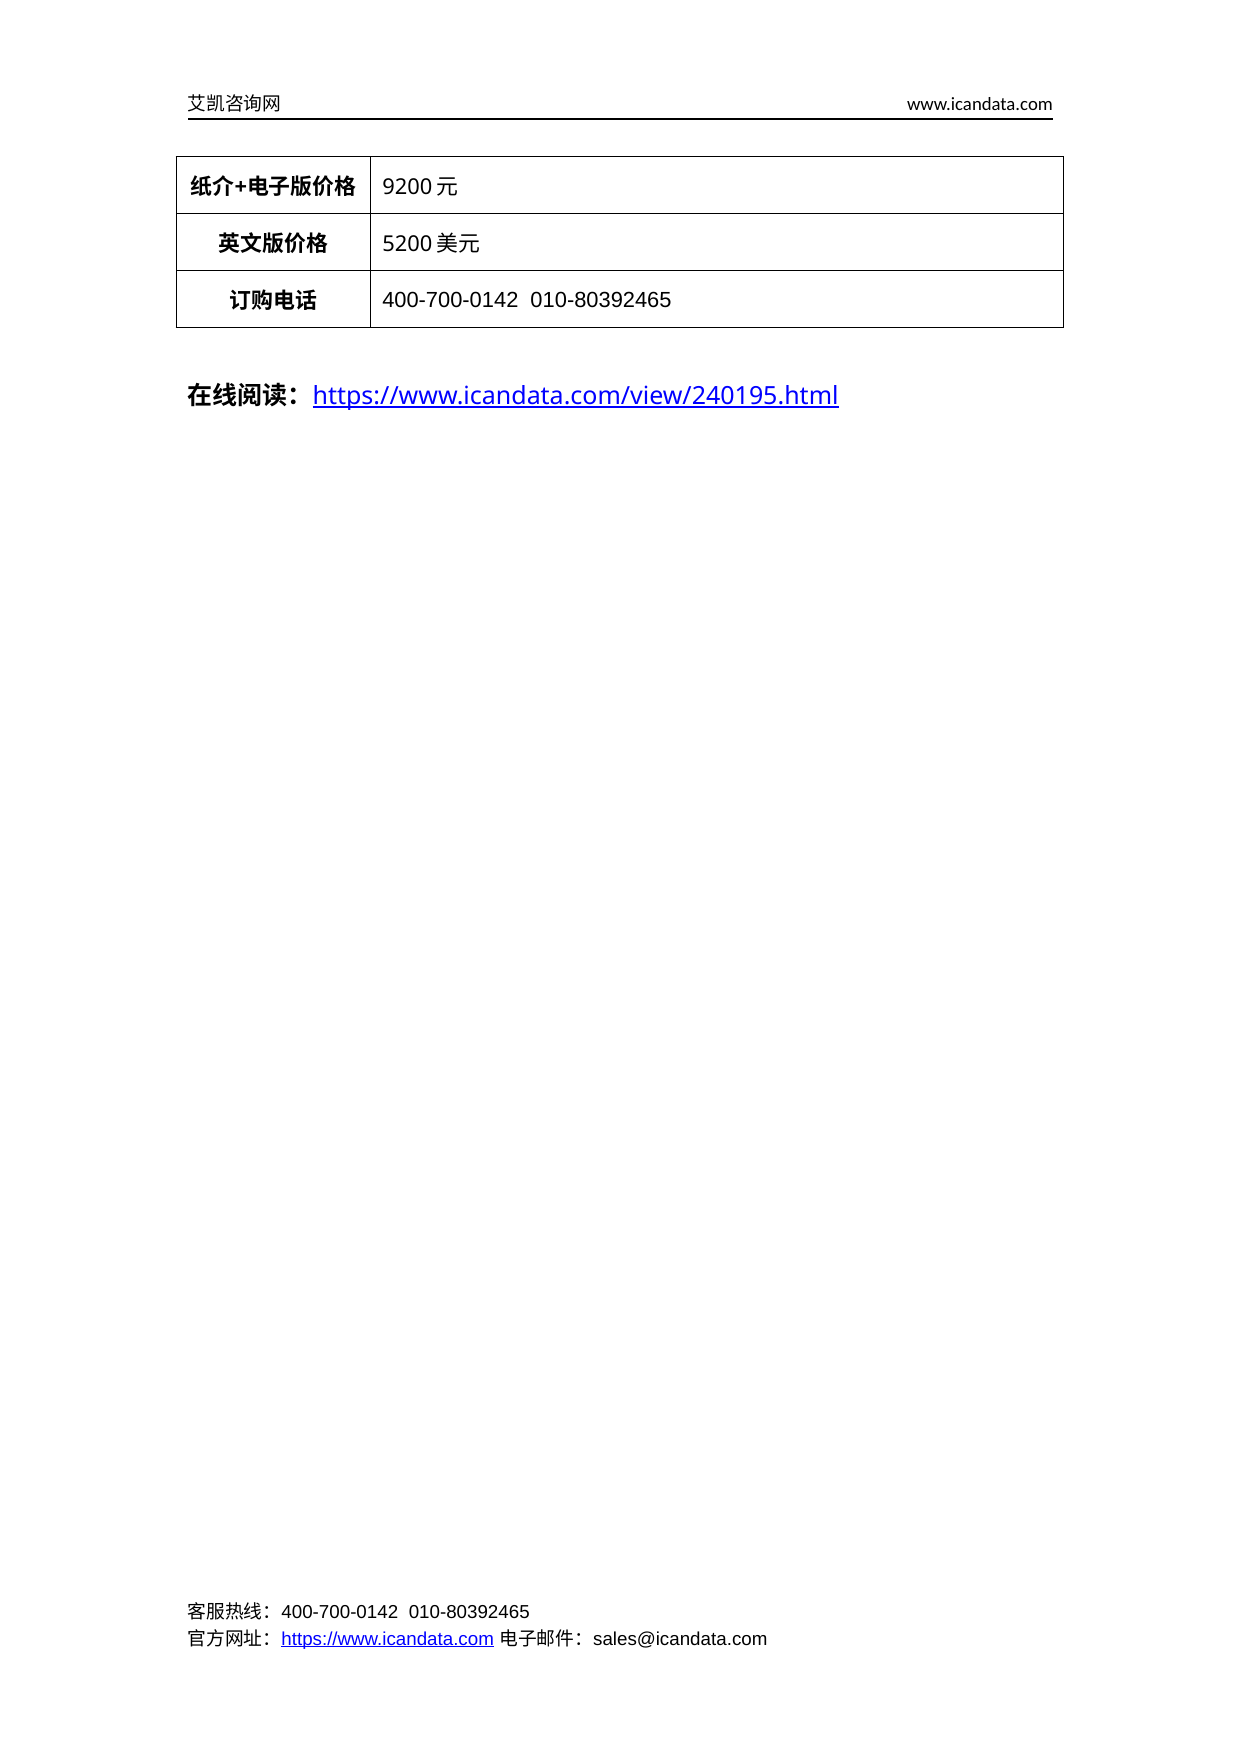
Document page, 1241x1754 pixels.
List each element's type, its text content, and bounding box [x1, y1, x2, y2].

table_cell 9200元 [371, 157, 1063, 213]
table_cell 纸介+电子版价格 [177, 157, 370, 213]
table_cell 英文版价格 [177, 214, 370, 270]
table_cell 订购电话 [177, 271, 370, 327]
text 在线阅读：https://www.icandata.com/view/240195.html [187, 361, 1053, 426]
table_cell 400-700-0142 010-80392465 [371, 271, 1063, 327]
table_cell 5200美元 [371, 214, 1063, 270]
